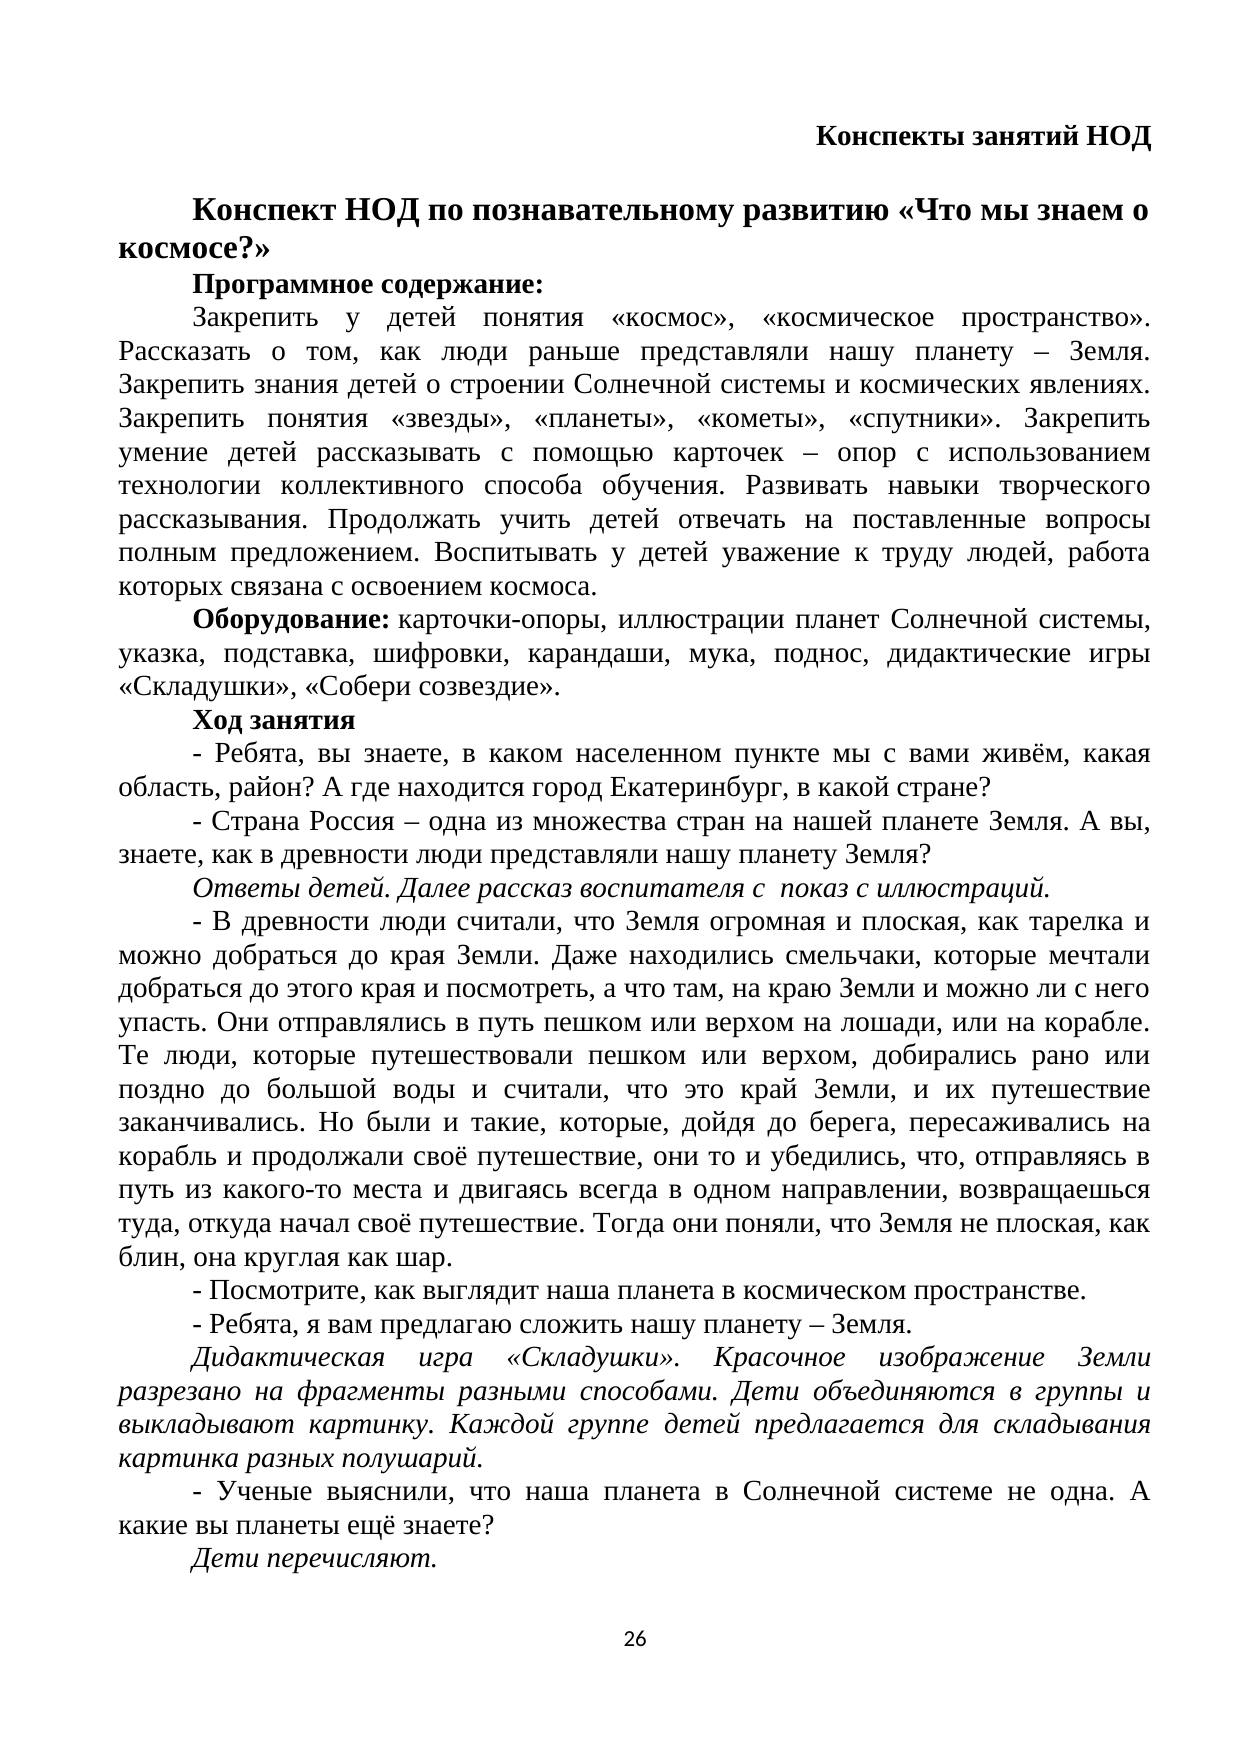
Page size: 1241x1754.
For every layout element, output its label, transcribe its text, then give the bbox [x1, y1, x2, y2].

text Оборудование: карточки-опоры, иллюстрации планет Солнечной системы, указка, подставка, шифровки, карандаши, мука, поднос, дидактические игры «Складушки», «Собери созвездие». [118, 601, 1152, 702]
text Программное содержание: [118, 266, 1152, 299]
text Конспект НОД по познавательному развитию «Что мы знаем о космосе?» [118, 189, 1152, 266]
text Закрепить у детей понятия «космос», «космическое пространство». Рассказать о том, как люди раньше представляли нашу планету – Земля. Закрепить знания детей о строении Солнечной системы и космических явлениях. Закрепить понятия «звезды», «планеты», «кометы», «спутники». Закрепить умение детей рассказывать с помощью карточек – опор с использованием технологии коллективного способа обучения. Развивать навыки творческого рассказывания. Продолжать учить детей отвечать на поставленные вопросы полным предложением. Воспитывать у детей уважение к труду людей, работа которых связана с освоением космоса. [118, 299, 1152, 601]
text - Страна Россия – одна из множества стран на нашей планете Земля. А вы, знаете, как в древности люди представляли нашу планету Земля? [118, 803, 1152, 870]
text - Ребята, я вам предлагаю сложить нашу планету – Земля. [118, 1306, 1152, 1339]
text Дети перечисляют. [118, 1541, 1152, 1574]
text Дидактическая игра «Складушки». Красочное изображение Земли разрезано на фрагменты разными способами. Дети объединяются в группы и выкладывают картинку. Каждой группе детей предлагается для складывания картинка разных полушарий. [118, 1339, 1152, 1473]
text - Посмотрите, как выглядит наша планета в космическом пространстве. [118, 1272, 1152, 1306]
text - Ребята, вы знаете, в каком населенном пункте мы с вами живём, какая область, район? А где находится город Екатеринбург, в какой стране? [118, 736, 1152, 803]
text Ответы детей. Далее рассказ воспитателя с показ с иллюстраций. [118, 870, 1152, 903]
text - Ученые выяснили, что наша планета в Солнечной системе не одна. А какие вы планеты ещё знаете? [118, 1473, 1152, 1541]
text - В древности люди считали, что Земля огромная и плоская, как тарелка и можно добраться до края Земли. Даже находились смельчаки, которые мечтали добраться до этого края и посмотреть, а что там, на краю Земли и можно ли с него упасть. Они отправлялись в путь пешком или верхом на лошади, или на корабле. Те люди, которые путешествовали пешком или верхом, добирались рано или поздно до большой воды и считали, что это край Земли, и их путешествие заканчивались. Но были и такие, которые, дойдя до берега, пересаживались на корабль и продолжали своё путешествие, они то и убедились, что, отправляясь в путь из какого-то места и двигаясь всегда в одном направлении, возвращаешься туда, откуда начал своё путешествие. Тогда они поняли, что Земля не плоская, как блин, она круглая как шар. [118, 903, 1152, 1272]
text Конспекты занятий НОД [118, 118, 1152, 152]
text Ход занятия [118, 702, 1152, 736]
